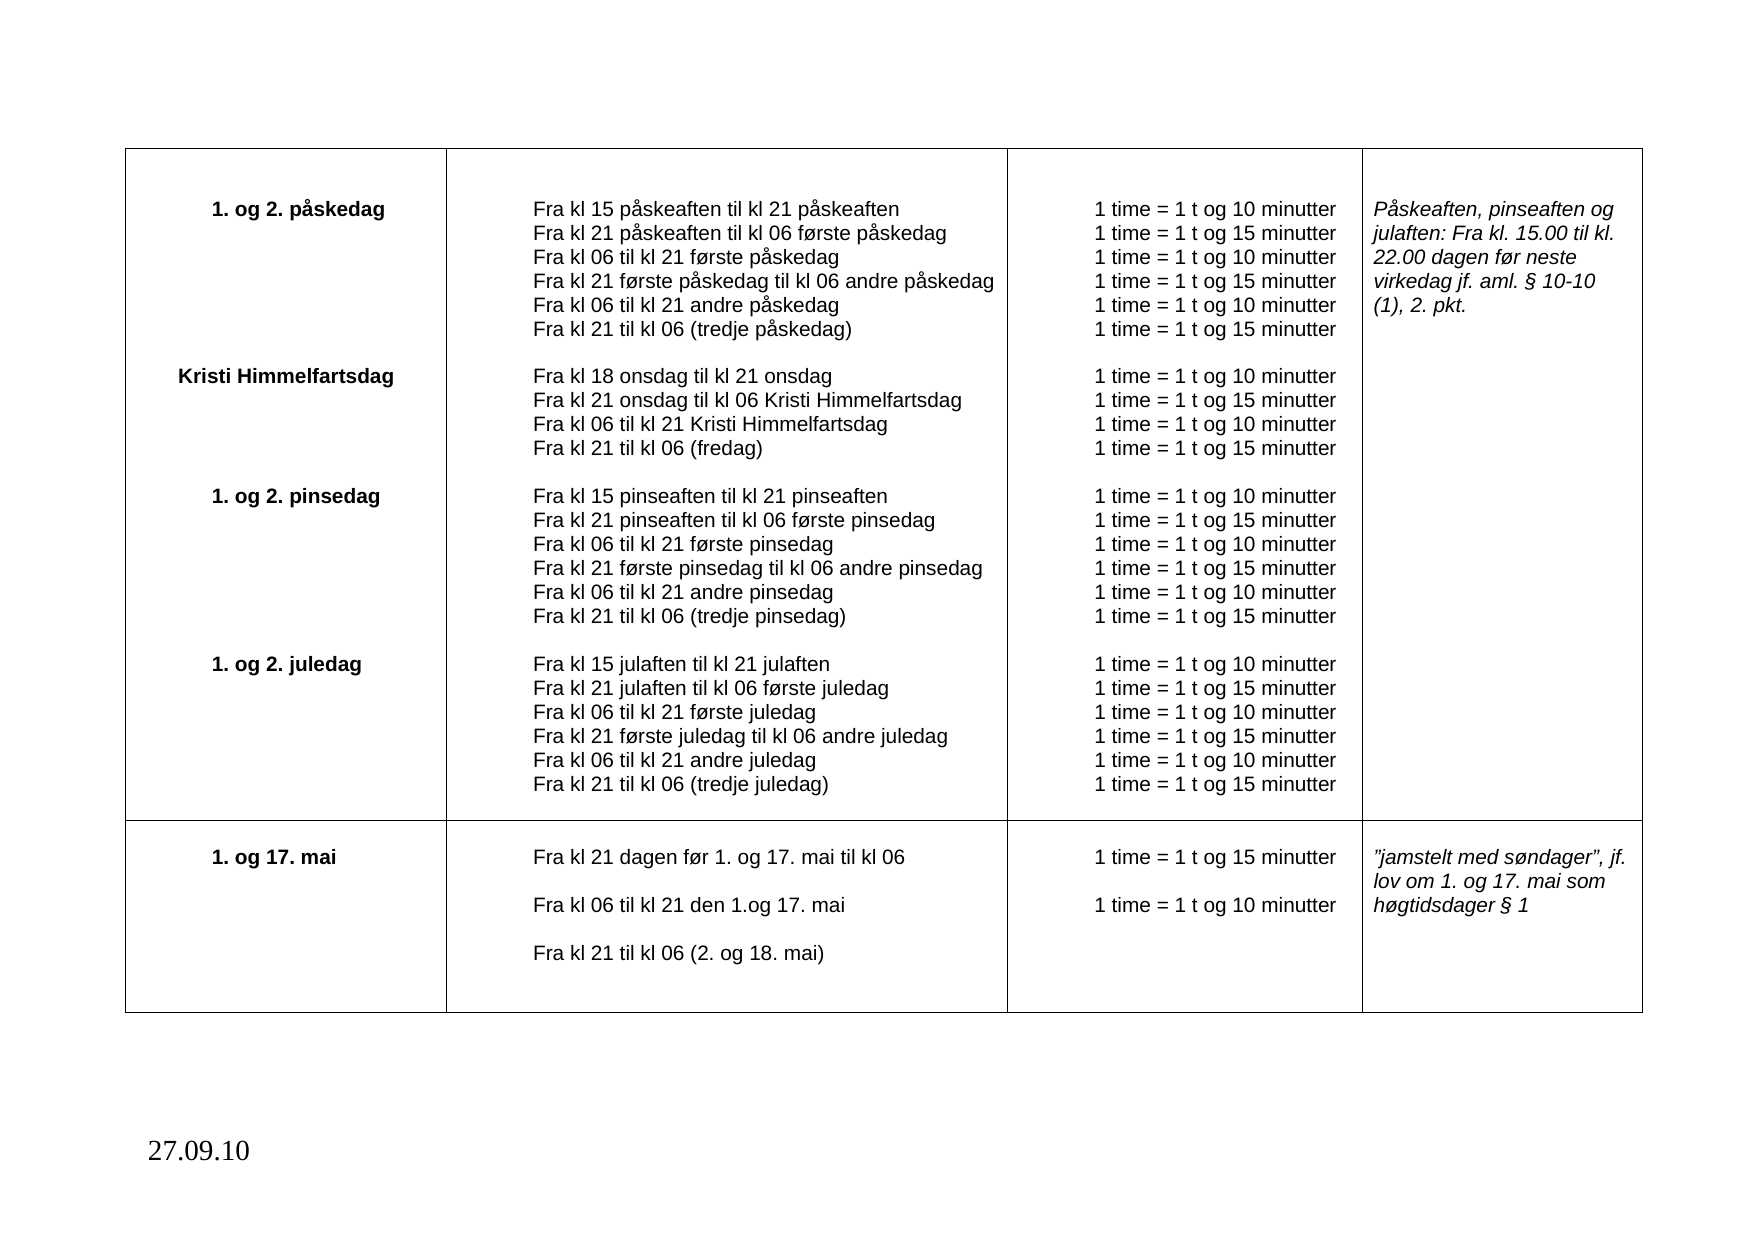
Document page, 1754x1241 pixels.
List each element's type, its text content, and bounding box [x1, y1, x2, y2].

table_cell Fra kl 21 dagen før 1. og 17. mai til kl 06 Fra kl 06 til kl 21 den 1.og 17. mai Fra kl 21 til kl 06 (2. og 18. mai) [447, 821, 1007, 1012]
table_cell 1. og 17. mai [126, 821, 446, 1012]
table_cell ”jamstelt med søndager”, jf. lov om 1. og 17. mai som høgtidsdager § 1 [1363, 821, 1642, 1012]
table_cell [447, 149, 1007, 819]
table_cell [1363, 149, 1642, 819]
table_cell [126, 149, 446, 819]
table_cell 1 time = 1 t og 15 minutter 1 time = 1 t og 10 minutter [1008, 821, 1362, 1012]
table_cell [1008, 149, 1362, 819]
